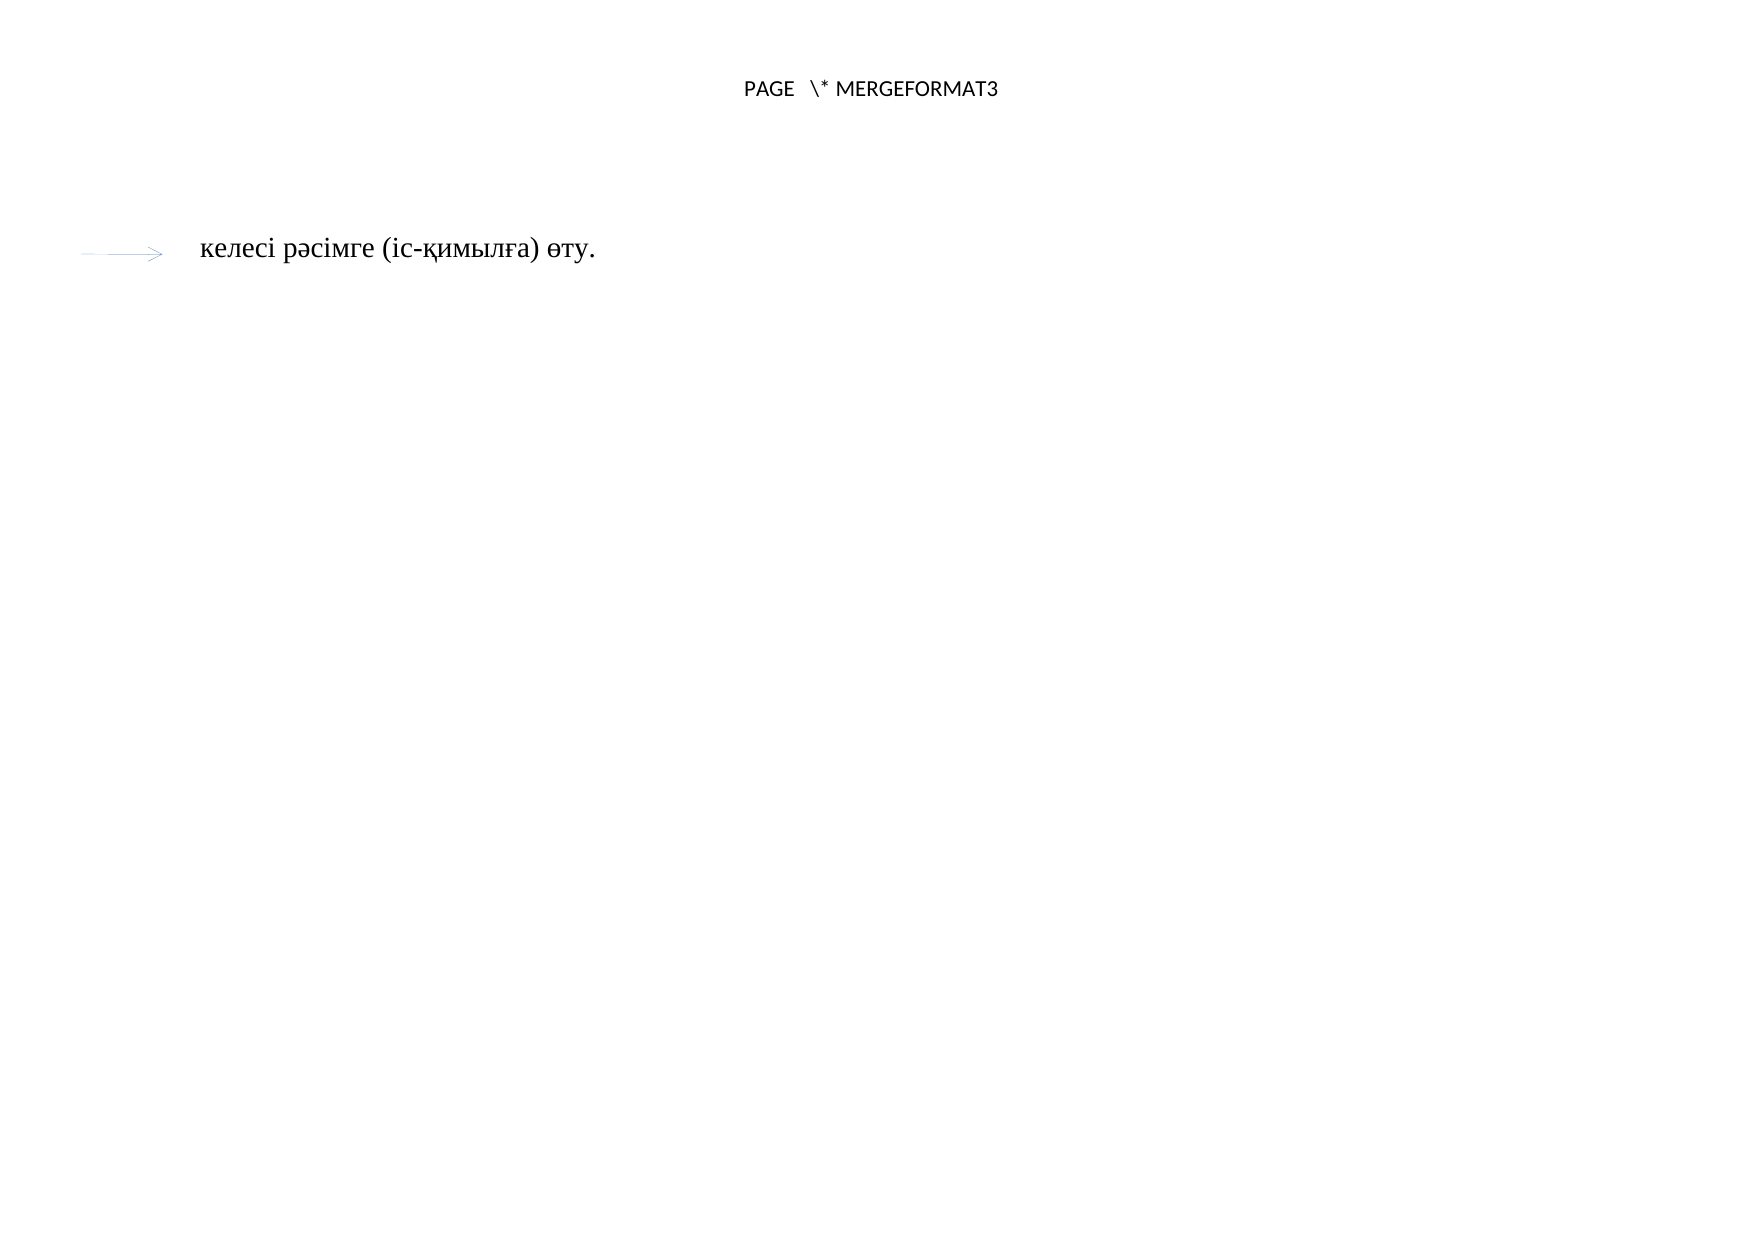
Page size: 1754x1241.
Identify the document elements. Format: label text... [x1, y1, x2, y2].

list келесі рәсімге (іс-қимылға) өту. [200, 231, 1654, 264]
